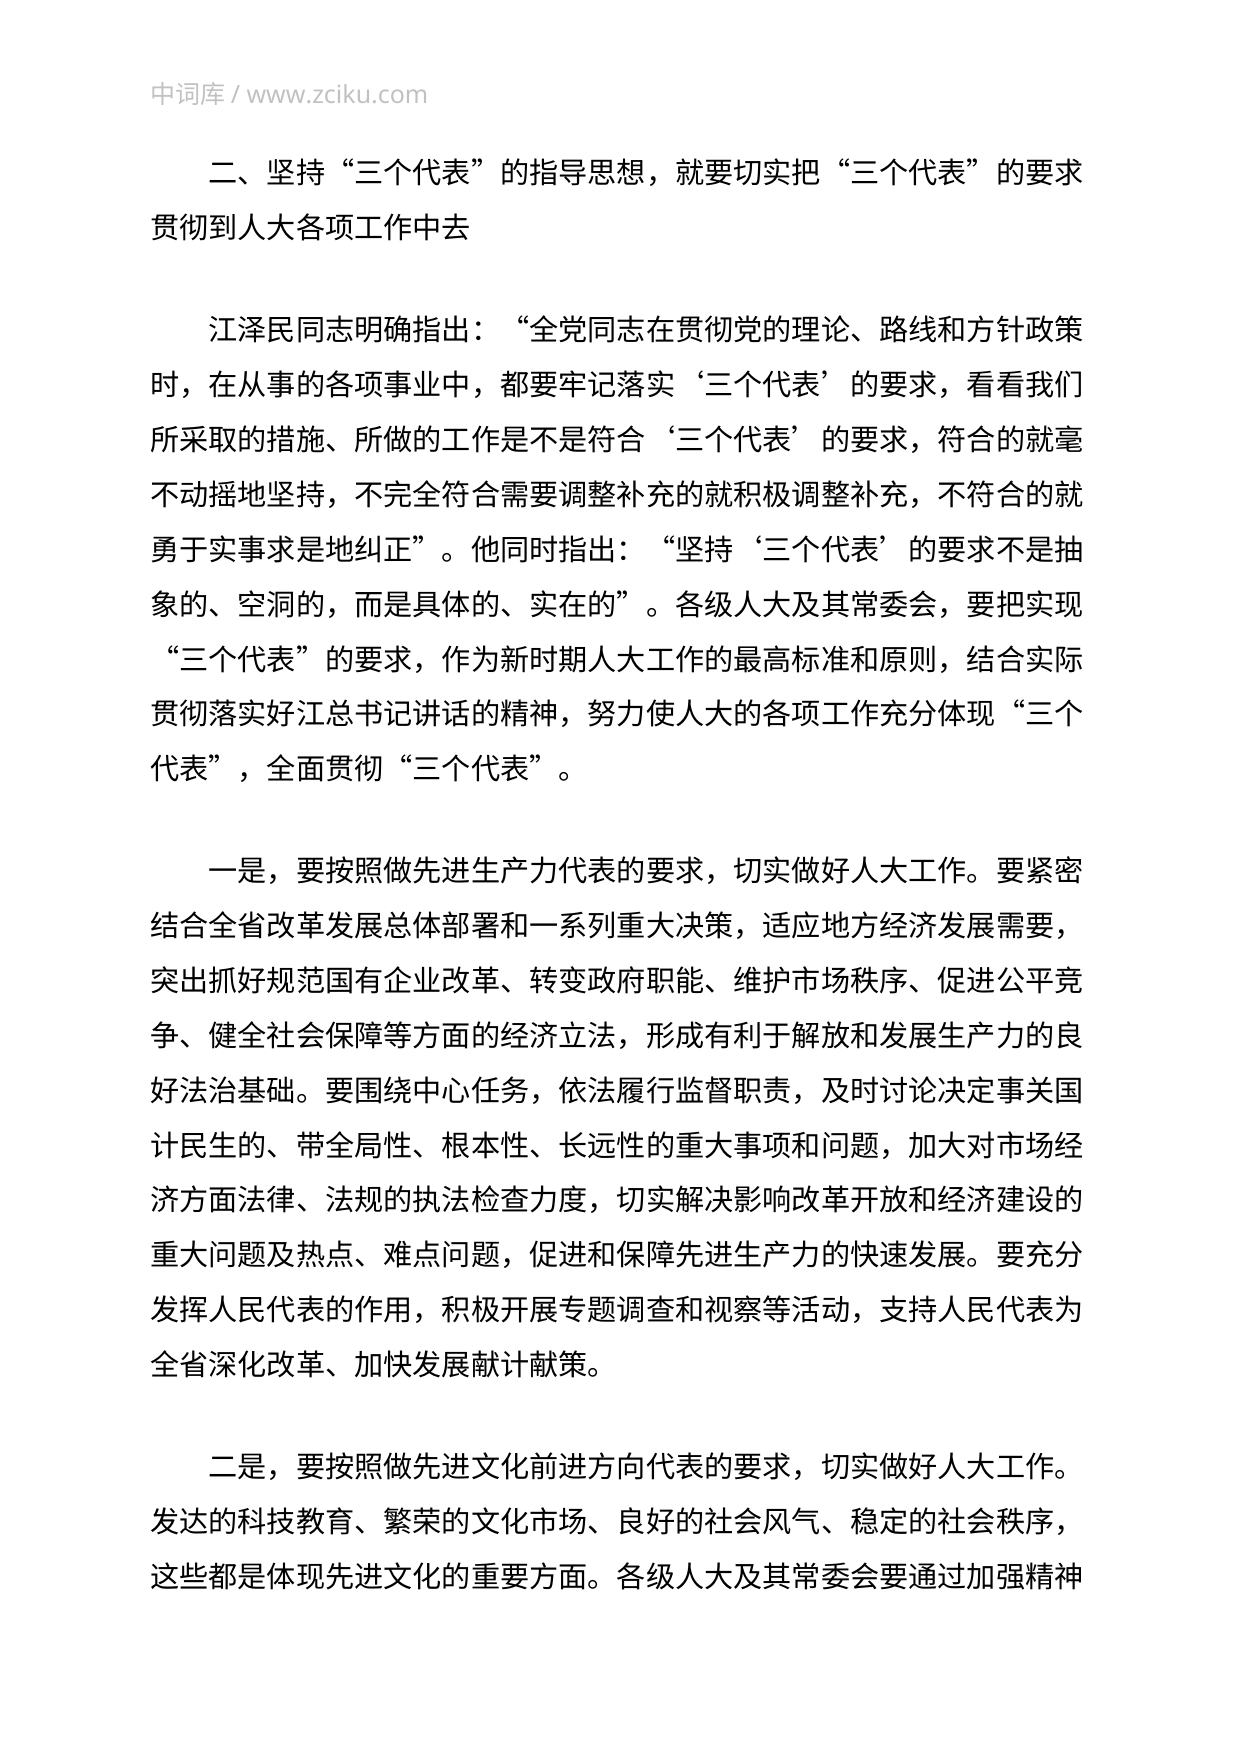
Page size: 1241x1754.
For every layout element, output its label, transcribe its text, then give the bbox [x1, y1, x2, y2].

text 江泽民同志明确指出：“全党同志在贯彻党的理论、路线和方针政策时，在从事的各项事业中，都要牢记落实‘三个代表’的要求，看看我们所采取的措施、所做的工作是不是符合‘三个代表’的要求，符合的就毫不动摇地坚持，不完全符合需要调整补充的就积极调整补充，不符合的就勇于实事求是地纠正”。他同时指出：“坚持‘三个代表’的要求不是抽象的、空洞的，而是具体的、实在的”。各级人大及其常委会，要把实现“三个代表”的要求，作为新时期人大工作的最高标准和原则，结合实际贯彻落实好江总书记讲话的精神，努力使人大的各项工作充分体现“三个代表”，全面贯彻“三个代表”。 [150, 307, 1090, 788]
text 一是，要按照做先进生产力代表的要求，切实做好人大工作。要紧密结合全省改革发展总体部署和一系列重大决策，适应地方经济发展需要，突出抓好规范国有企业改革、转变政府职能、维护市场秩序、促进公平竞争、健全社会保障等方面的经济立法，形成有利于解放和发展生产力的良好法治基础。要围绕中心任务，依法履行监督职责，及时讨论决定事关国计民生的、带全局性、根本性、长远性的重大事项和问题，加大对市场经济方面法律、法规的执法检查力度，切实解决影响改革开放和经济建设的重大问题及热点、难点问题，促进和保障先进生产力的快速发展。要充分发挥人民代表的作用，积极开展专题调查和视察等活动，支持人民代表为全省深化改革、加快发展献计献策。 [150, 848, 1090, 1384]
text 二、坚持“三个代表”的指导思想，就要切实把“三个代表”的要求贯彻到人大各项工作中去 [150, 150, 1090, 247]
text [150, 1443, 1090, 1596]
